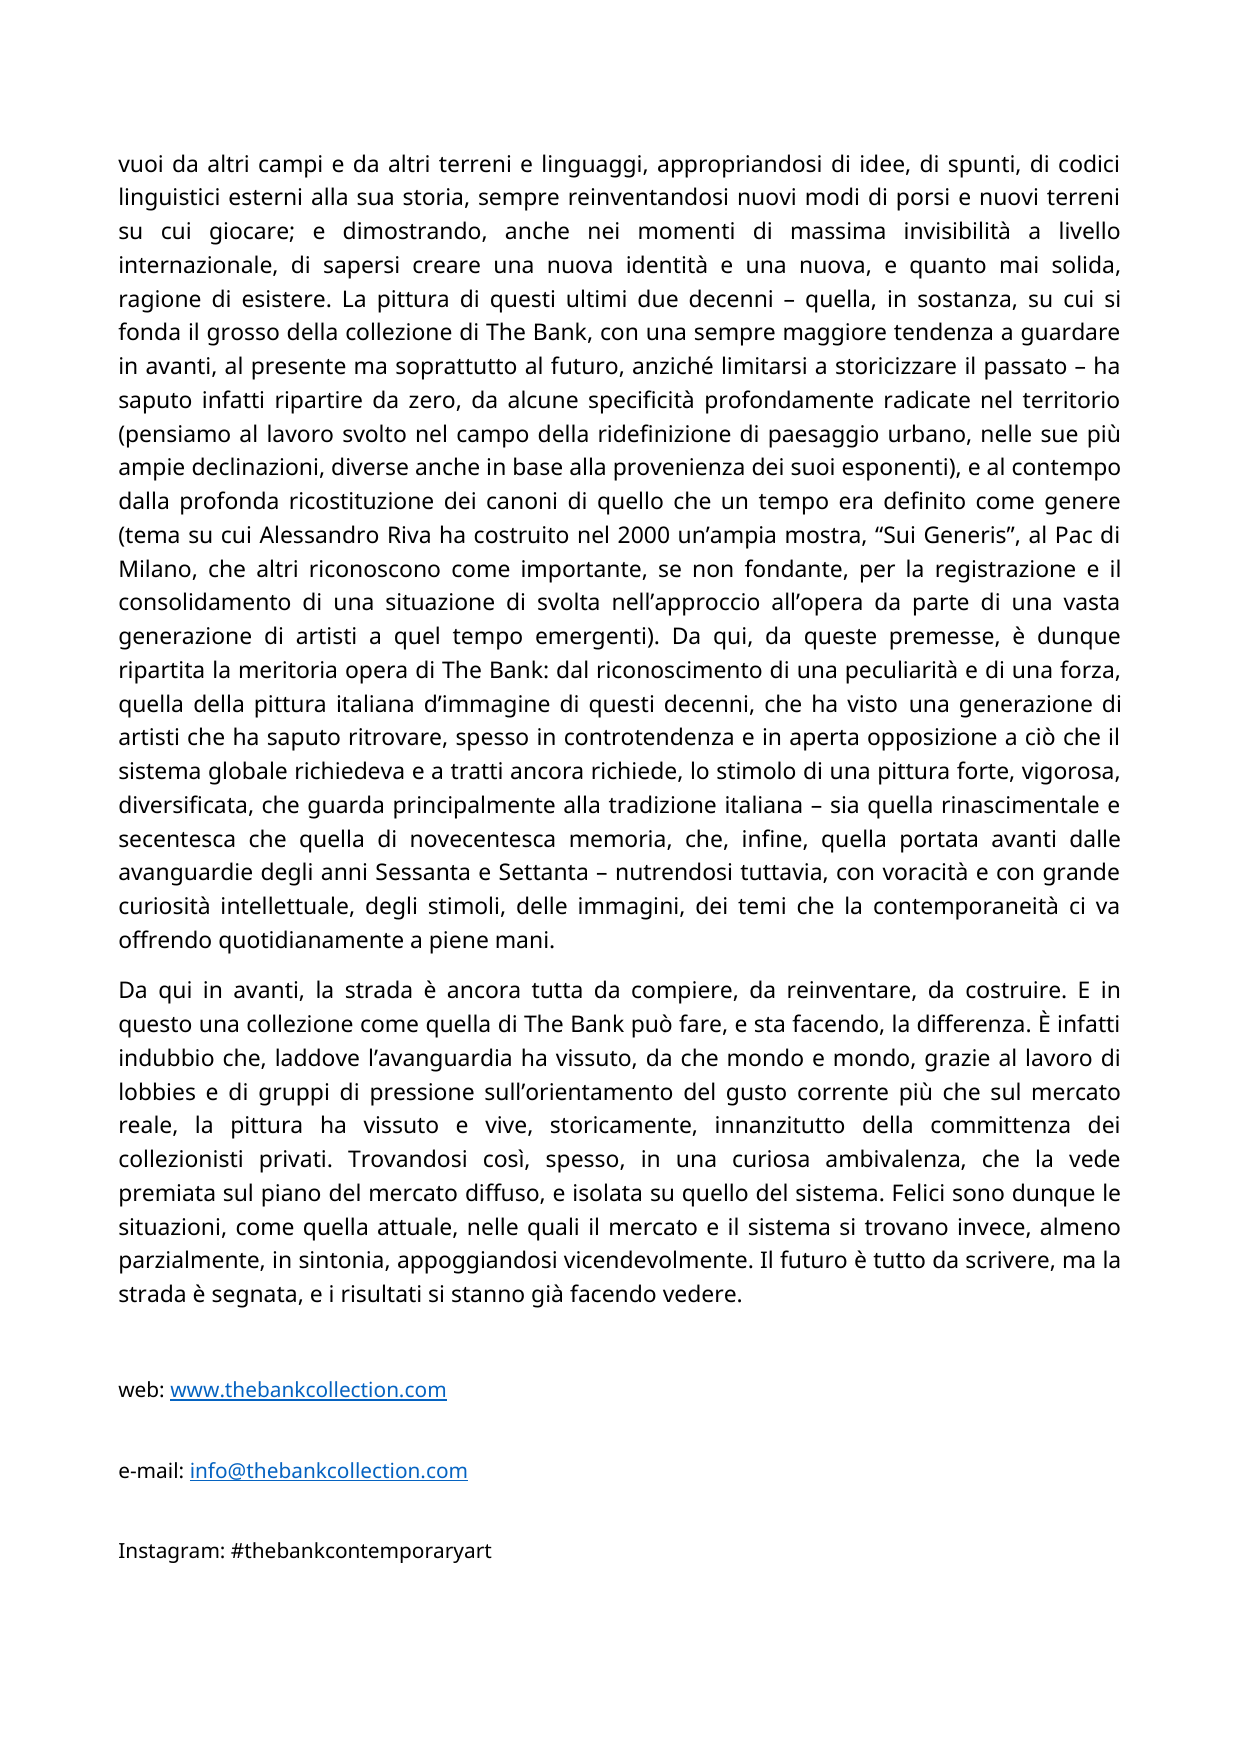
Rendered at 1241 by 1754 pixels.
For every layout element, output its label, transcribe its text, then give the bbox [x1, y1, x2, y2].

text e-mail: info@thebankcollection.com [118, 1456, 1122, 1484]
text Instagram: #thebankcontemporaryart [118, 1536, 1122, 1565]
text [118, 148, 1122, 955]
text web: www.thebankcollection.com [118, 1375, 1122, 1404]
text Da qui in avanti, la strada è ancora tutta da compiere, da reinventare, da costruire. E in questo una collezione come quella di The Bank può fare, e sta facendo, la differenza. È infatti indubbio che, laddove l’avanguardia ha vissuto, da che mondo e mondo, grazie al lavoro di lobbies e di gruppi di pressione sull’orientamento del gusto corrente più che sul mercato reale, la pittura ha vissuto e vive, storicamente, innanzitutto della committenza dei collezionisti privati. Trovandosi così, spesso, in una curiosa ambivalenza, che la vede premiata sul piano del mercato diffuso, e isolata su quello del sistema. Felici sono dunque le situazioni, come quella attuale, nelle quali il mercato e il sistema si trovano invece, almeno parzialmente, in sintonia, appoggiandosi vicendevolmente. Il futuro è tutto da scrivere, ma la strada è segnata, e i risultati si stanno già facendo vedere. [118, 974, 1122, 1309]
